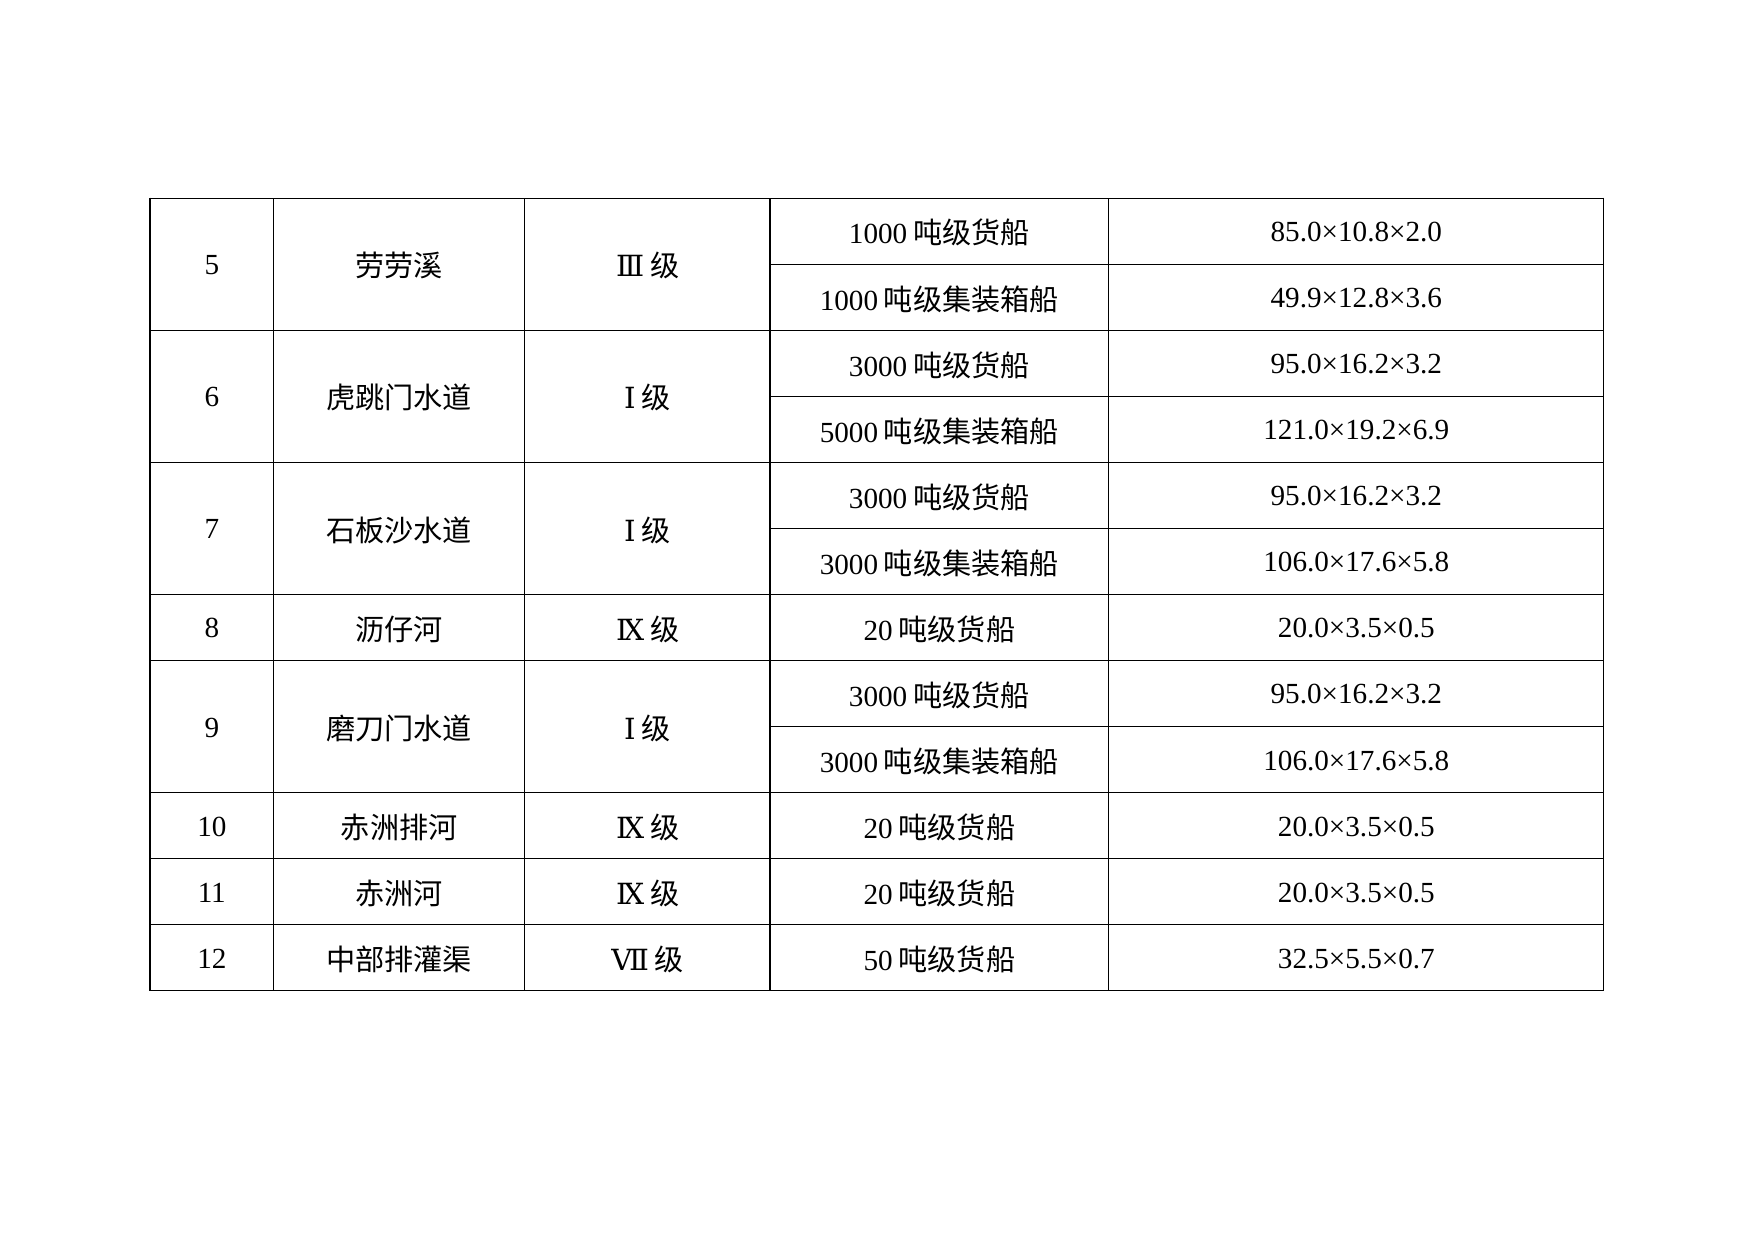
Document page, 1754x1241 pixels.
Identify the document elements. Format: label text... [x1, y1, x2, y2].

table_cell 20.0×3.5×0.5 [1109, 859, 1603, 924]
table_cell 1000吨级集装箱船 [771, 265, 1108, 330]
table_cell Ⅲ级 [525, 199, 769, 330]
table_cell 沥仔河 [274, 595, 524, 660]
table_cell 121.0×19.2×6.9 [1109, 397, 1603, 462]
table_cell 32.5×5.5×0.7 [1109, 925, 1603, 990]
table_cell 5000吨级集装箱船 [771, 397, 1108, 462]
table_cell 磨刀门水道 [274, 661, 524, 792]
table_cell 虎跳门水道 [274, 331, 524, 462]
table_cell Ⅰ级 [525, 661, 769, 792]
table_cell 5 [151, 199, 273, 330]
table_cell 49.9×12.8×3.6 [1109, 265, 1603, 330]
table_cell 20.0×3.5×0.5 [1109, 595, 1603, 660]
table_cell 石板沙水道 [274, 463, 524, 594]
table_cell 11 [151, 859, 273, 924]
table_cell 20吨级货船 [771, 793, 1108, 858]
table_cell 6 [151, 331, 273, 462]
table_cell 1000吨级货船 [771, 199, 1108, 264]
table_cell Ⅶ级 [525, 925, 769, 990]
table_cell Ⅰ级 [525, 463, 769, 594]
table_cell 95.0×16.2×3.2 [1109, 463, 1603, 528]
table_cell 20吨级货船 [771, 859, 1108, 924]
table_cell 8 [151, 595, 273, 660]
table_cell 50吨级货船 [771, 925, 1108, 990]
table_cell 赤洲河 [274, 859, 524, 924]
table_cell Ⅸ级 [525, 793, 769, 858]
table_cell 10 [151, 793, 273, 858]
table_cell 95.0×16.2×3.2 [1109, 661, 1603, 726]
table_cell 12 [151, 925, 273, 990]
table_cell 劳劳溪 [274, 199, 524, 330]
table_cell 3000吨级集装箱船 [771, 727, 1108, 792]
table_cell 95.0×16.2×3.2 [1109, 331, 1603, 396]
table_cell 106.0×17.6×5.8 [1109, 727, 1603, 792]
table_cell 106.0×17.6×5.8 [1109, 529, 1603, 594]
table_cell 3000吨级货船 [771, 463, 1108, 528]
table_cell Ⅸ级 [525, 595, 769, 660]
table_cell 3000吨级集装箱船 [771, 529, 1108, 594]
table_cell Ⅰ级 [525, 331, 769, 462]
table_cell 85.0×10.8×2.0 [1109, 199, 1603, 264]
table_cell 3000吨级货船 [771, 331, 1108, 396]
table_cell 赤洲排河 [274, 793, 524, 858]
table_cell 7 [151, 463, 273, 594]
table_cell 9 [151, 661, 273, 792]
table_cell 20吨级货船 [771, 595, 1108, 660]
table_cell Ⅸ级 [525, 859, 769, 924]
table_cell 中部排灌渠 [274, 925, 524, 990]
table_cell 20.0×3.5×0.5 [1109, 793, 1603, 858]
table_cell 3000吨级货船 [771, 661, 1108, 726]
